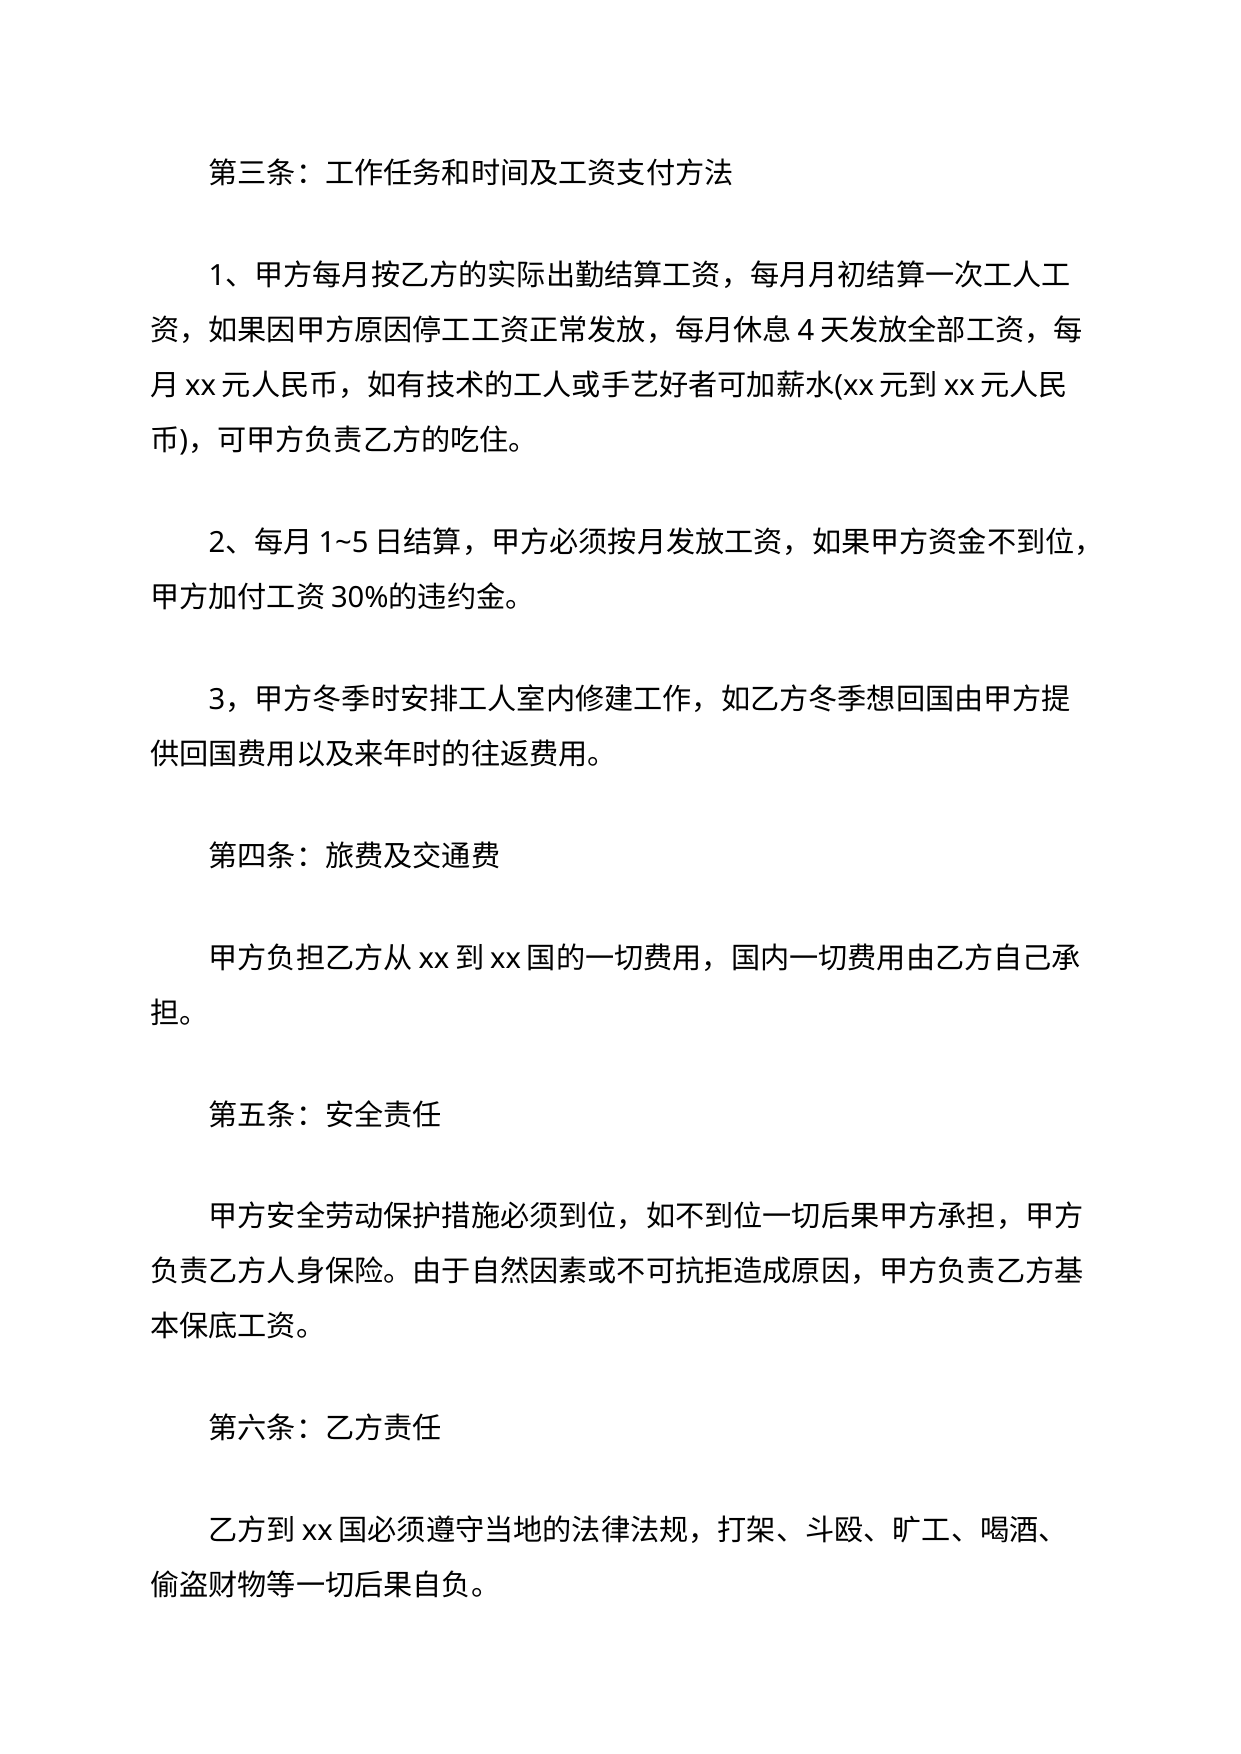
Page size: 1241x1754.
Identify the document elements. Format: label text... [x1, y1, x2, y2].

text 第三条：工作任务和时间及工资支付方法 [150, 150, 1090, 192]
text 1、甲方每月按乙方的实际出勤结算工资，每月月初结算一次工人工资，如果因甲方原因停工工资正常发放，每月休息4天发放全部工资，每月xx元人民币，如有技术的工人或手艺好者可加薪水(xx元到xx元人民币)，可甲方负责乙方的吃住。 [150, 252, 1090, 459]
text 甲方负担乙方从xx到xx国的一切费用，国内一切费用由乙方自己承担。 [150, 934, 1090, 1032]
text 第六条：乙方责任 [150, 1404, 1090, 1447]
text 甲方安全劳动保护措施必须到位，如不到位一切后果甲方承担，甲方负责乙方人身保险。由于自然因素或不可抗拒造成原因，甲方负责乙方基本保底工资。 [150, 1193, 1090, 1345]
text 2、每月1~5日结算，甲方必须按月发放工资，如果甲方资金不到位，甲方加付工资30%的违约金。 [150, 519, 1090, 616]
text 3，甲方冬季时安排工人室内修建工作，如乙方冬季想回国由甲方提供回国费用以及来年时的往返费用。 [150, 676, 1090, 773]
text 第四条：旅费及交通费 [150, 832, 1090, 875]
text 第五条：安全责任 [150, 1091, 1090, 1133]
text 乙方到xx国必须遵守当地的法律法规，打架、斗殴、旷工、喝酒、偷盗财物等一切后果自负。 [150, 1506, 1090, 1603]
